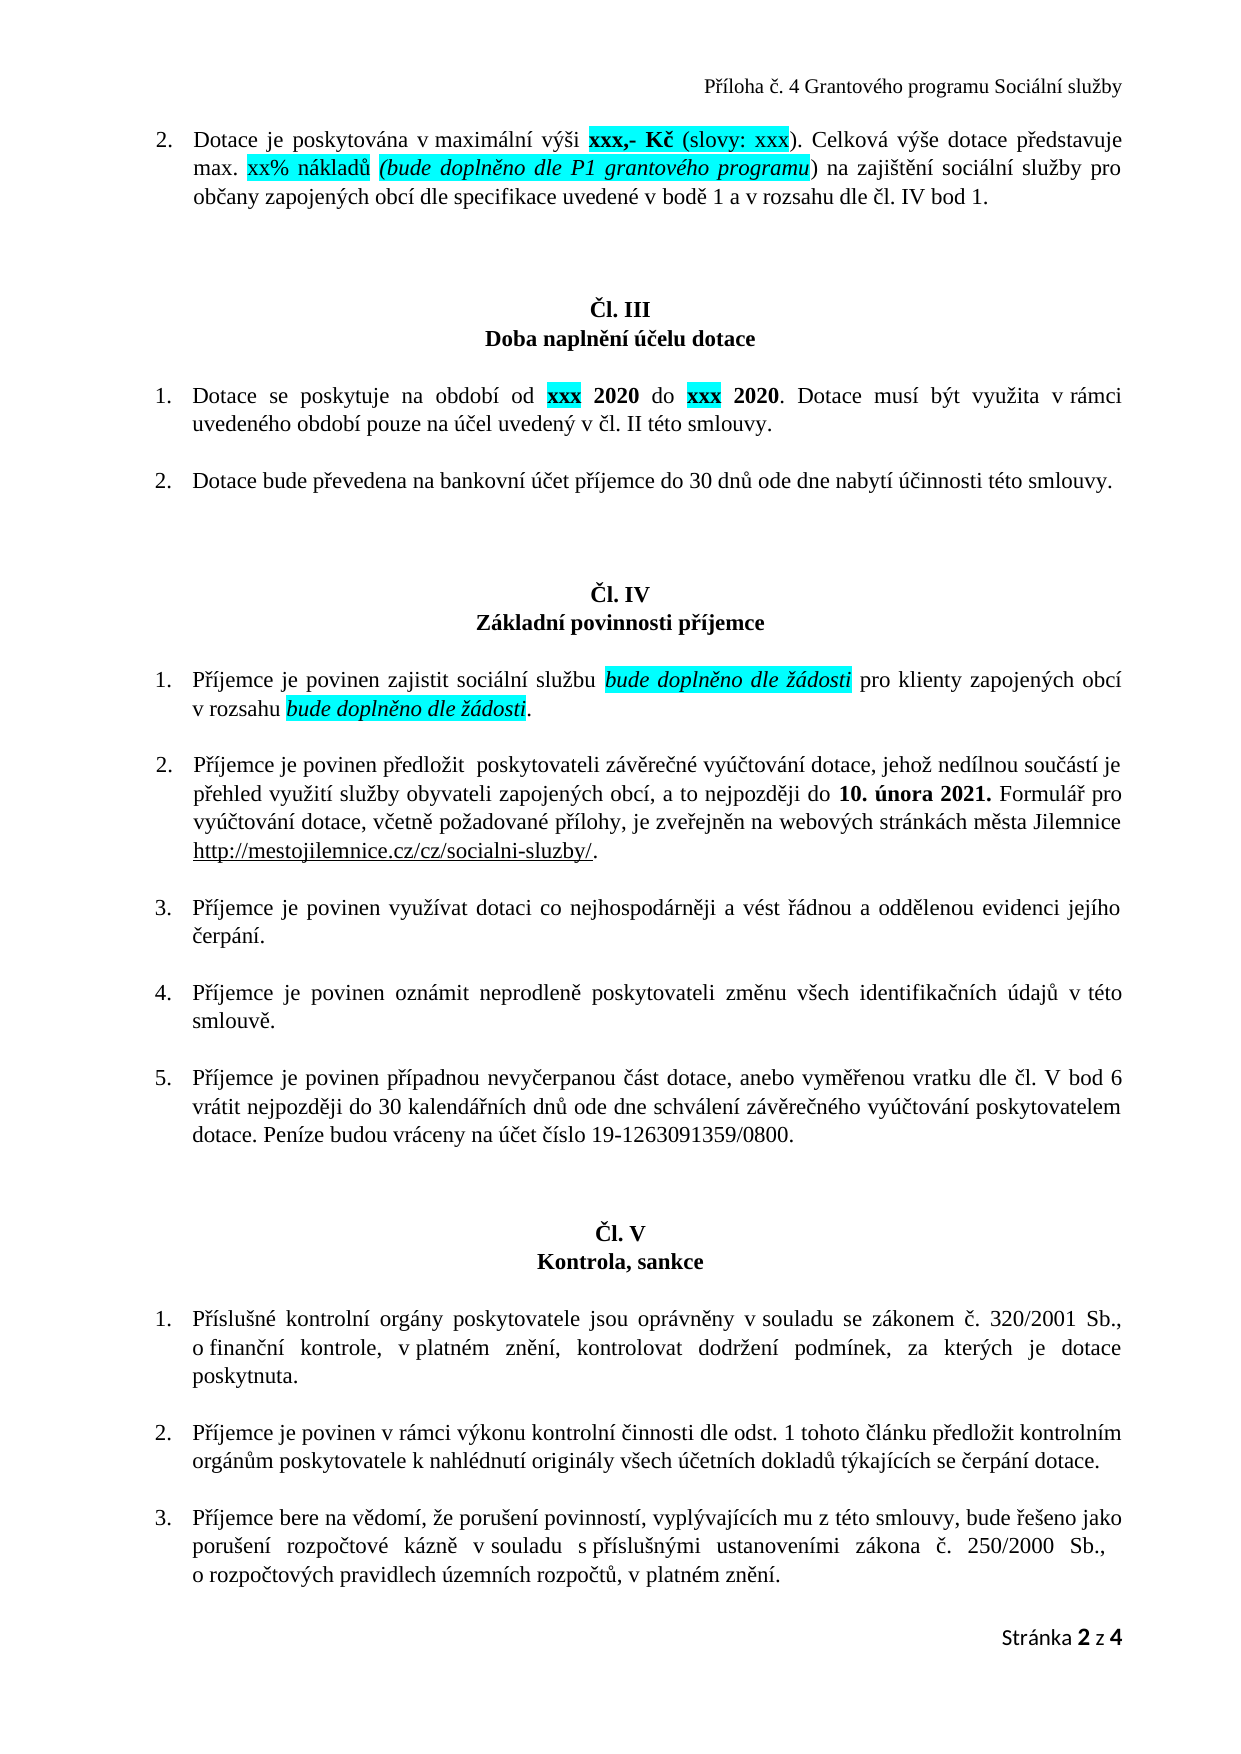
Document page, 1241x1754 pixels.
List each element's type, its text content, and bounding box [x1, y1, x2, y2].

text Kontrola, sankce [118, 1248, 1122, 1274]
list Příjemce je povinen oznámit neprodleně poskytovateli změnu všech identifikačních údajů v této smlouvě. [154, 979, 1122, 1034]
text Čl. V [118, 1220, 1122, 1246]
text Doba naplnění účelu dotace [118, 325, 1122, 351]
text Čl. III [118, 297, 1122, 323]
list Dotace bude převedena na bankovní účet příjemce do 30 dnů ode dne nabytí účinnosti této smlouvy. [154, 467, 1122, 493]
list Dotace je poskytována v maximální výši xxx,- Kč (slovy: xxx). Celková výše dotace představuje max. xx% nákladů (bude doplněno dle P1 grantového programu) na zajištění sociální služby pro občany zapojených obcí dle specifikace uvedené v bodě 1 a v rozsahu dle čl. IV bod 1. [156, 126, 1122, 209]
text Základní povinnosti příjemce [118, 609, 1122, 636]
list Dotace se poskytuje na období od xxx 2020 do xxx 2020. Dotace musí být využita v rámci uvedeného období pouze na účel uvedený v čl. II této smlouvy. [154, 382, 1122, 437]
list Příjemce je povinen zajistit sociální službu bude doplněno dle žádosti pro klienty zapojených obcí v rozsahu bude doplněno dle žádosti. [154, 666, 1122, 721]
list Příjemce je povinen využívat dotaci co nejhospodárněji a vést řádnou a oddělenou evidenci jejího čerpání. [154, 894, 1122, 948]
list Příjemce bere na vědomí, že porušení povinností, vyplývajících mu z této smlouvy, bude řešeno jako porušení rozpočtové kázně v souladu s příslušnými ustanoveními zákona č. 250/2000 Sb., o rozpočtových pravidlech územních rozpočtů, v platném znění. [154, 1504, 1122, 1587]
list Příjemce je povinen v rámci výkonu kontrolní činnosti dle odst. 1 tohoto článku předložit kontrolním orgánům poskytovatele k nahlédnutí originály všech účetních dokladů týkajících se čerpání dotace. [154, 1419, 1122, 1474]
text Čl. IV [118, 581, 1122, 607]
list Příjemce je povinen předložit poskytovateli závěrečné vyúčtování dotace, jehož nedílnou součástí je přehled využití služby obyvateli zapojených obcí, a to nejpozději do 10. února 2021. Formulář pro vyúčtování dotace, včetně požadované přílohy, je zveřejněn na webových stránkách města Jilemnice http://mestojilemnice.cz/cz/socialni-sluzby/. [156, 752, 1122, 863]
list Příslušné kontrolní orgány poskytovatele jsou oprávněny v souladu se zákonem č. 320/2001 Sb., o finanční kontrole, v platném znění, kontrolovat dodržení podmínek, za kterých je dotace poskytnuta. [154, 1305, 1122, 1388]
list Příjemce je povinen případnou nevyčerpanou část dotace, anebo vyměřenou vratku dle čl. V bod 6 vrátit nejpozději do 30 kalendářních dnů ode dne schválení závěrečného vyúčtování poskytovatelem dotace. Peníze budou vráceny na účet číslo 19-1263091359/0800. [154, 1064, 1122, 1148]
